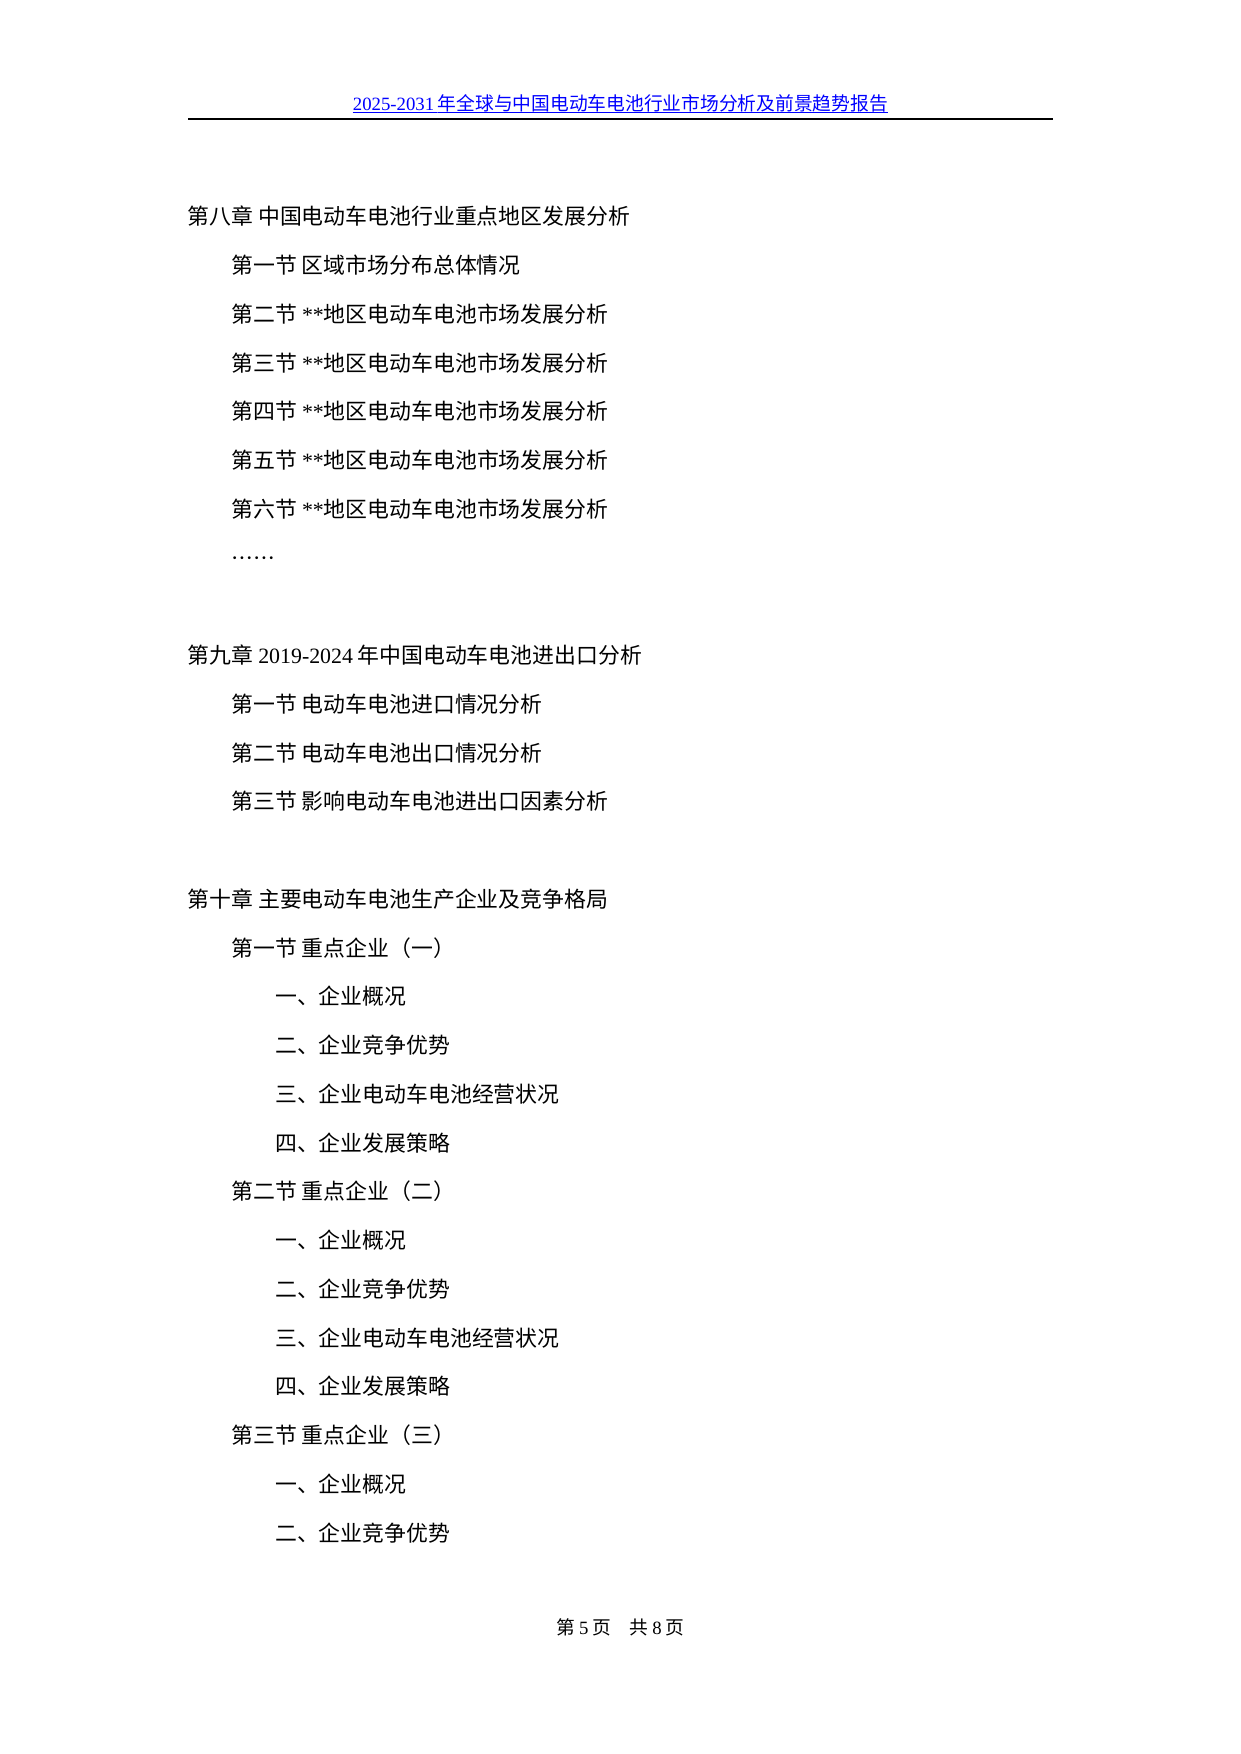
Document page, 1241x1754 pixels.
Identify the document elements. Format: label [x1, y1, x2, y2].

text [187, 150, 1053, 1548]
